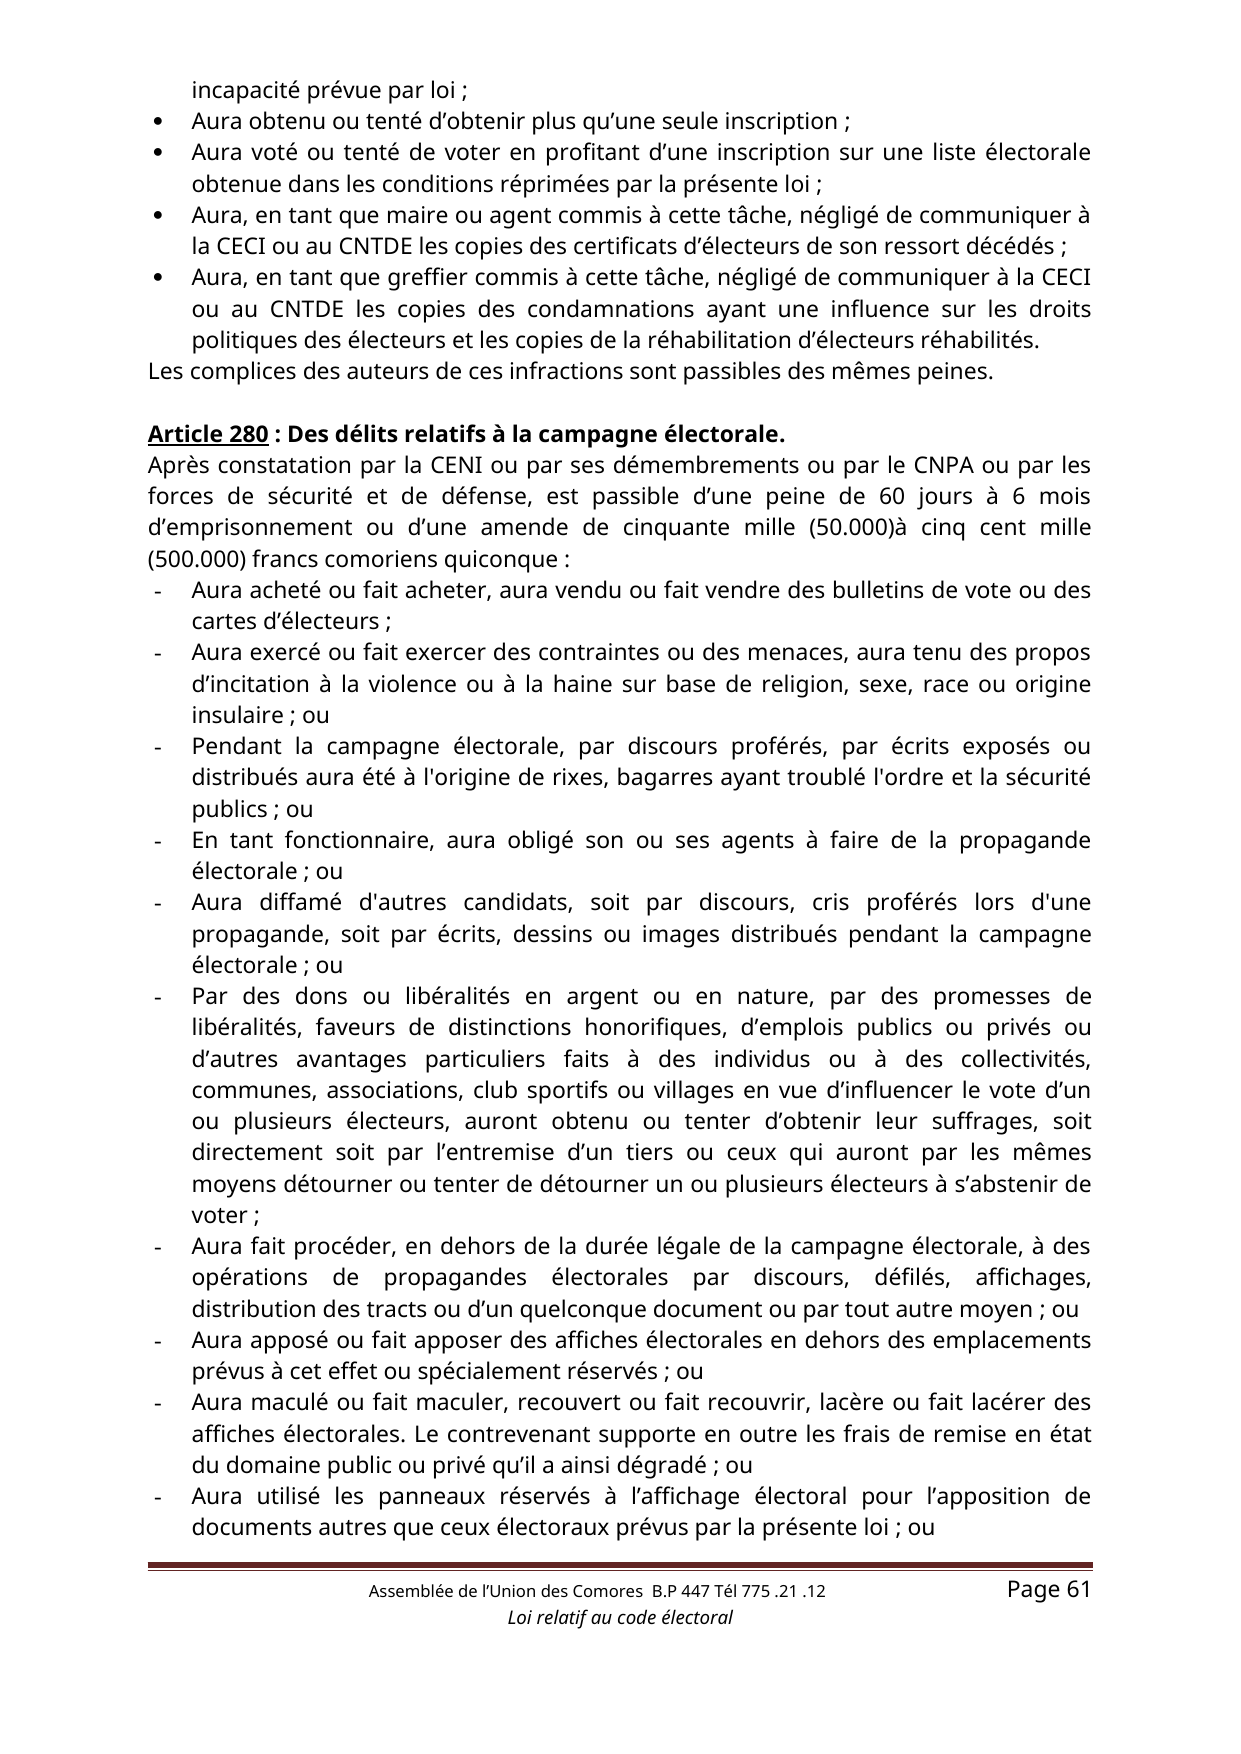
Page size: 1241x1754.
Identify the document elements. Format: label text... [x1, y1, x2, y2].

text Les complices des auteurs de ces infractions sont passibles des mêmes peines. [148, 355, 1093, 386]
list Pendant la campagne électorale, par discours proférés, par écrits exposés ou distribués aura été à l'origine de rixes, bagarres ayant troublé l'ordre et la sécurité publics ; ou [154, 730, 1093, 824]
text Article 280 : Des délits relatifs à la campagne électorale. [148, 418, 1093, 449]
list Aura utilisé les panneaux réservés à l’affichage électoral pour l’apposition de documents autres que ceux électoraux prévus par la présente loi ; ou [154, 1480, 1093, 1543]
text Après constatation par la CENI ou par ses démembrements ou par le CNPA ou par les forces de sécurité et de défense, est passible d’une peine de 60 jours à 6 mois d’emprisonnement ou d’une amende de cinquante mille (50.000)à cinq cent mille (500.000) francs comoriens quiconque : [148, 449, 1093, 574]
list Aura, en tant que greffier commis à cette tâche, négligé de communiquer à la CECI ou au CNTDE les copies des condamnations ayant une influence sur les droits politiques des électeurs et les copies de la réhabilitation d’électeurs réhabilités. [154, 261, 1093, 355]
list En tant fonctionnaire, aura obligé son ou ses agents à faire de la propagande électorale ; ou [154, 824, 1093, 886]
list Aura, en tant que maire ou agent commis à cette tâche, négligé de communiquer à la CECI ou au CNTDE les copies des certificats d’électeurs de son ressort décédés ; [154, 199, 1093, 261]
list Aura acheté ou fait acheter, aura vendu ou fait vendre des bulletins de vote ou des cartes d’électeurs ; [154, 574, 1093, 636]
list Aura obtenu ou tenté d’obtenir plus qu’une seule inscription ; [154, 105, 1093, 136]
list Aura voté ou tenté de voter en profitant d’une inscription sur une liste électorale obtenue dans les conditions réprimées par la présente loi ; [154, 136, 1093, 199]
list Aura exercé ou fait exercer des contraintes ou des menaces, aura tenu des propos d’incitation à la violence ou à la haine sur base de religion, sexe, race ou origine insulaire ; ou [154, 636, 1093, 730]
list Par des dons ou libéralités en argent ou en nature, par des promesses de libéralités, faveurs de distinctions honorifiques, d’emplois publics ou privés ou d’autres avantages particuliers faits à des individus ou à des collectivités, communes, associations, club sportifs ou villages en vue d’influencer le vote d’un ou plusieurs électeurs, auront obtenu ou tenter d’obtenir leur suffrages, soit directement soit par l’entremise d’un tiers ou ceux qui auront par les mêmes moyens détourner ou tenter de détourner un ou plusieurs électeurs à s’abstenir de voter ; [154, 980, 1093, 1230]
list Aura maculé ou fait maculer, recouvert ou fait recouvrir, lacère ou fait lacérer des affiches électorales. Le contrevenant supporte en outre les frais de remise en état du domaine public ou privé qu’il a ainsi dégradé ; ou [154, 1386, 1093, 1480]
list Aura apposé ou fait apposer des affiches électorales en dehors des emplacements prévus à cet effet ou spécialement réservés ; ou [154, 1324, 1093, 1386]
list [154, 74, 1093, 105]
list Aura fait procéder, en dehors de la durée légale de la campagne électorale, à des opérations de propagandes électorales par discours, défilés, affichages, distribution des tracts ou d’un quelconque document ou par tout autre moyen ; ou [154, 1230, 1093, 1324]
list Aura diffamé d'autres candidats, soit par discours, cris proférés lors d'une propagande, soit par écrits, dessins ou images distribués pendant la campagne électorale ; ou [154, 886, 1093, 980]
